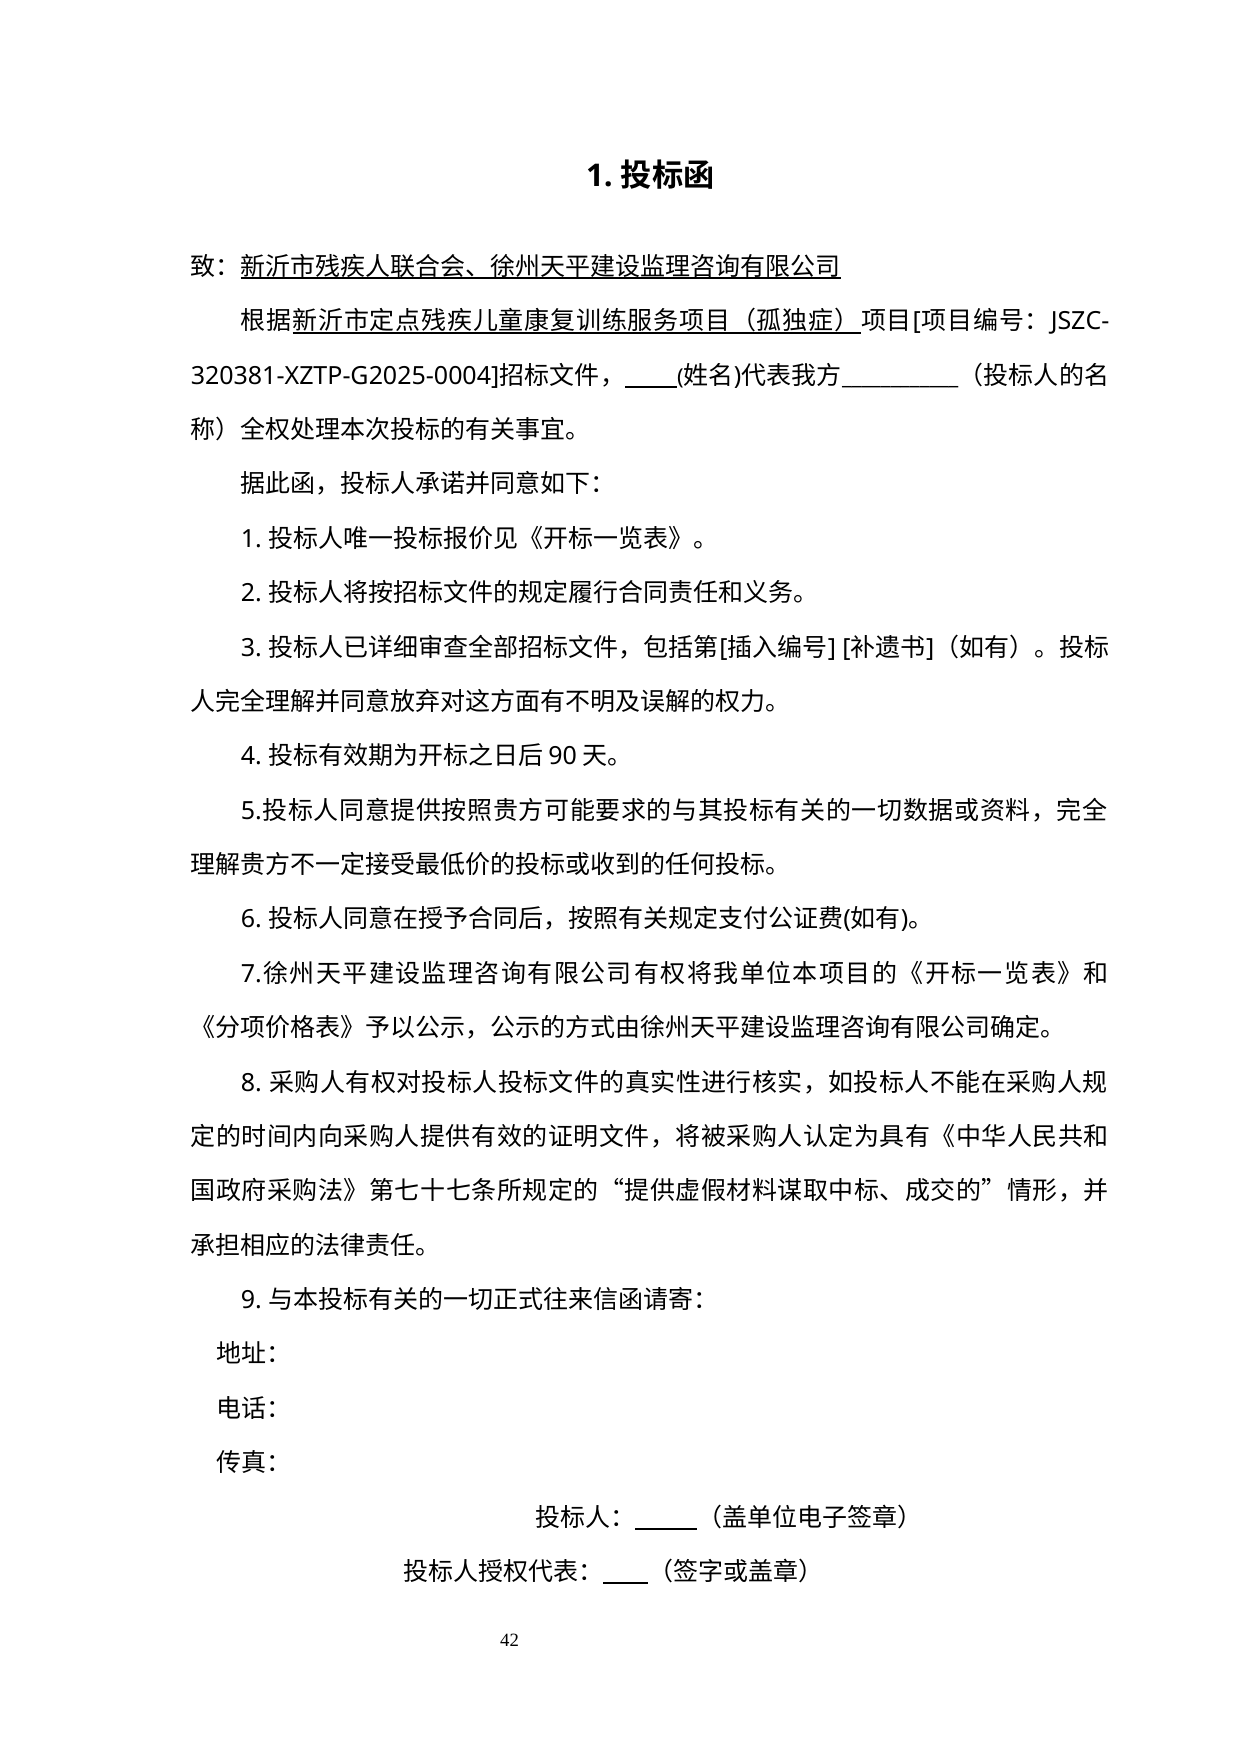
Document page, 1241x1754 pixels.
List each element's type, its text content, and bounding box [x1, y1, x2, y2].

text 8. 采购人有权对投标人投标文件的真实性进行核实，如投标人不能在采购人规定的时间内向采购人提供有效的证明文件，将被采购人认定为具有《中华人民共和国政府采购法》第七十七条所规定的“提供虚假材料谋取中标、成交的”情形，并承担相应的法律责任。 [191, 1062, 1109, 1261]
text 2. 投标人将按招标文件的规定履行合同责任和义务。 [191, 573, 1109, 609]
text 根据新沂市定点残疾儿童康复训练服务项目（孤独症）项目[项目编号：JSZC-320381-XZTP-G2025-0004]招标文件， (姓名)代表我方____________（投标人的名称）全权处理本次投标的有关事宜。 [191, 301, 1109, 446]
text 9. 与本投标有关的一切正式往来信函请寄： [191, 1279, 1109, 1316]
text 4. 投标有效期为开标之日后90天。 [191, 736, 1109, 772]
text 电话： [191, 1388, 1109, 1424]
text 3. 投标人已详细审查全部招标文件，包括第[插入编号] [补遗书]（如有）。投标人完全理解并同意放弃对这方面有不明及误解的权力。 [191, 627, 1109, 718]
text 投标人授权代表： （签字或盖章） [191, 1551, 1109, 1588]
text 1. 投标人唯一投标报价见《开标一览表》。 [191, 518, 1109, 554]
text 6. 投标人同意在授予合同后，按照有关规定支付公证费(如有)。 [191, 899, 1109, 935]
text 5.投标人同意提供按照贵方可能要求的与其投标有关的一切数据或资料，完全理解贵方不一定接受最低价的投标或收到的任何投标。 [191, 790, 1109, 881]
text 传真： [191, 1443, 1109, 1479]
text 致：新沂市残疾人联合会、徐州天平建设监理咨询有限公司 [191, 246, 1109, 283]
text 地址： [191, 1334, 1109, 1370]
text 1. 投标函 [191, 150, 1109, 195]
text 据此函，投标人承诺并同意如下： [191, 464, 1109, 500]
text 7.徐州天平建设监理咨询有限公司有权将我单位本项目的《开标一览表》和《分项价格表》予以公示，公示的方式由徐州天平建设监理咨询有限公司确定。 [191, 953, 1109, 1044]
text 投标人： （盖单位电子签章） [191, 1497, 1109, 1533]
